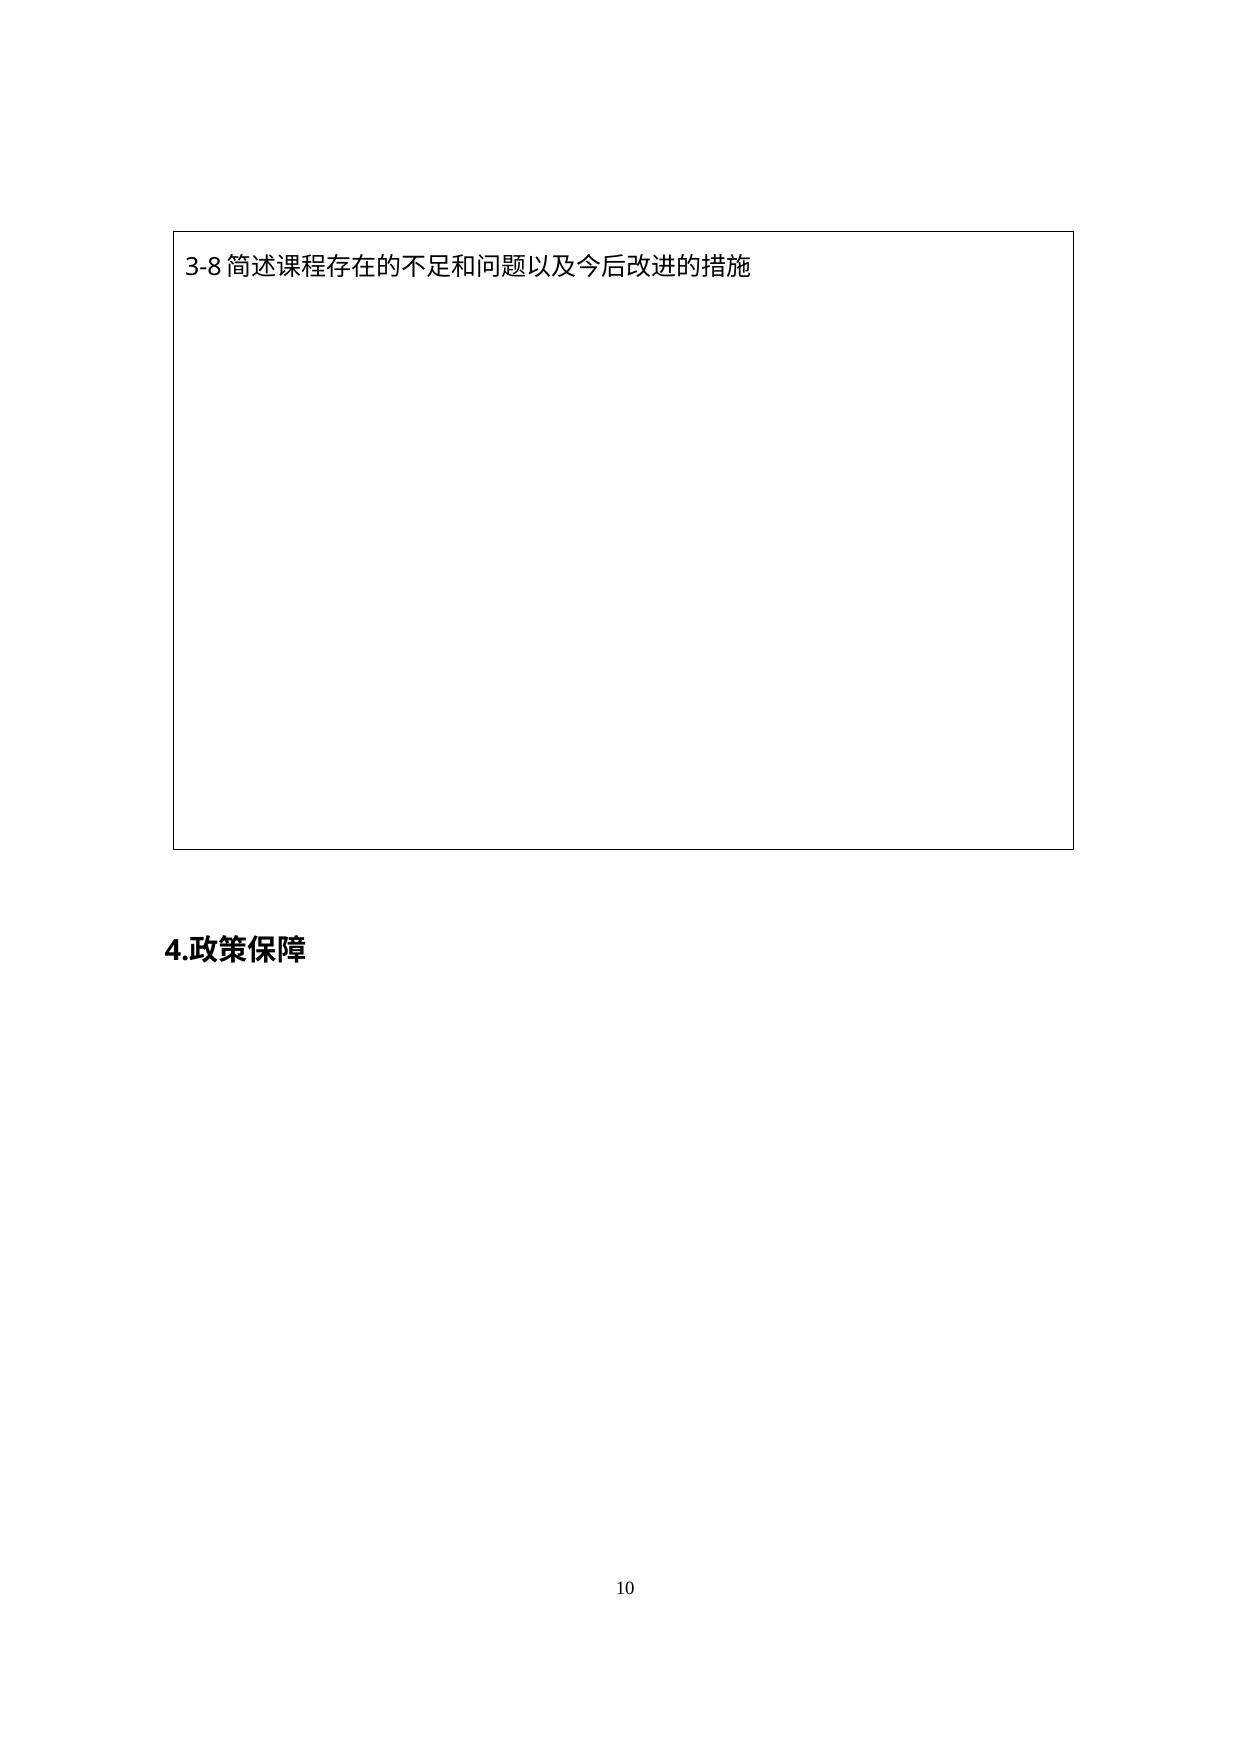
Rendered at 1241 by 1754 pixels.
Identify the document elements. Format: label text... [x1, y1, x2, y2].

table_cell 3-8简述课程存在的不足和问题以及今后改进的措施 [174, 232, 1073, 849]
text 4.政策保障 [164, 915, 1083, 980]
